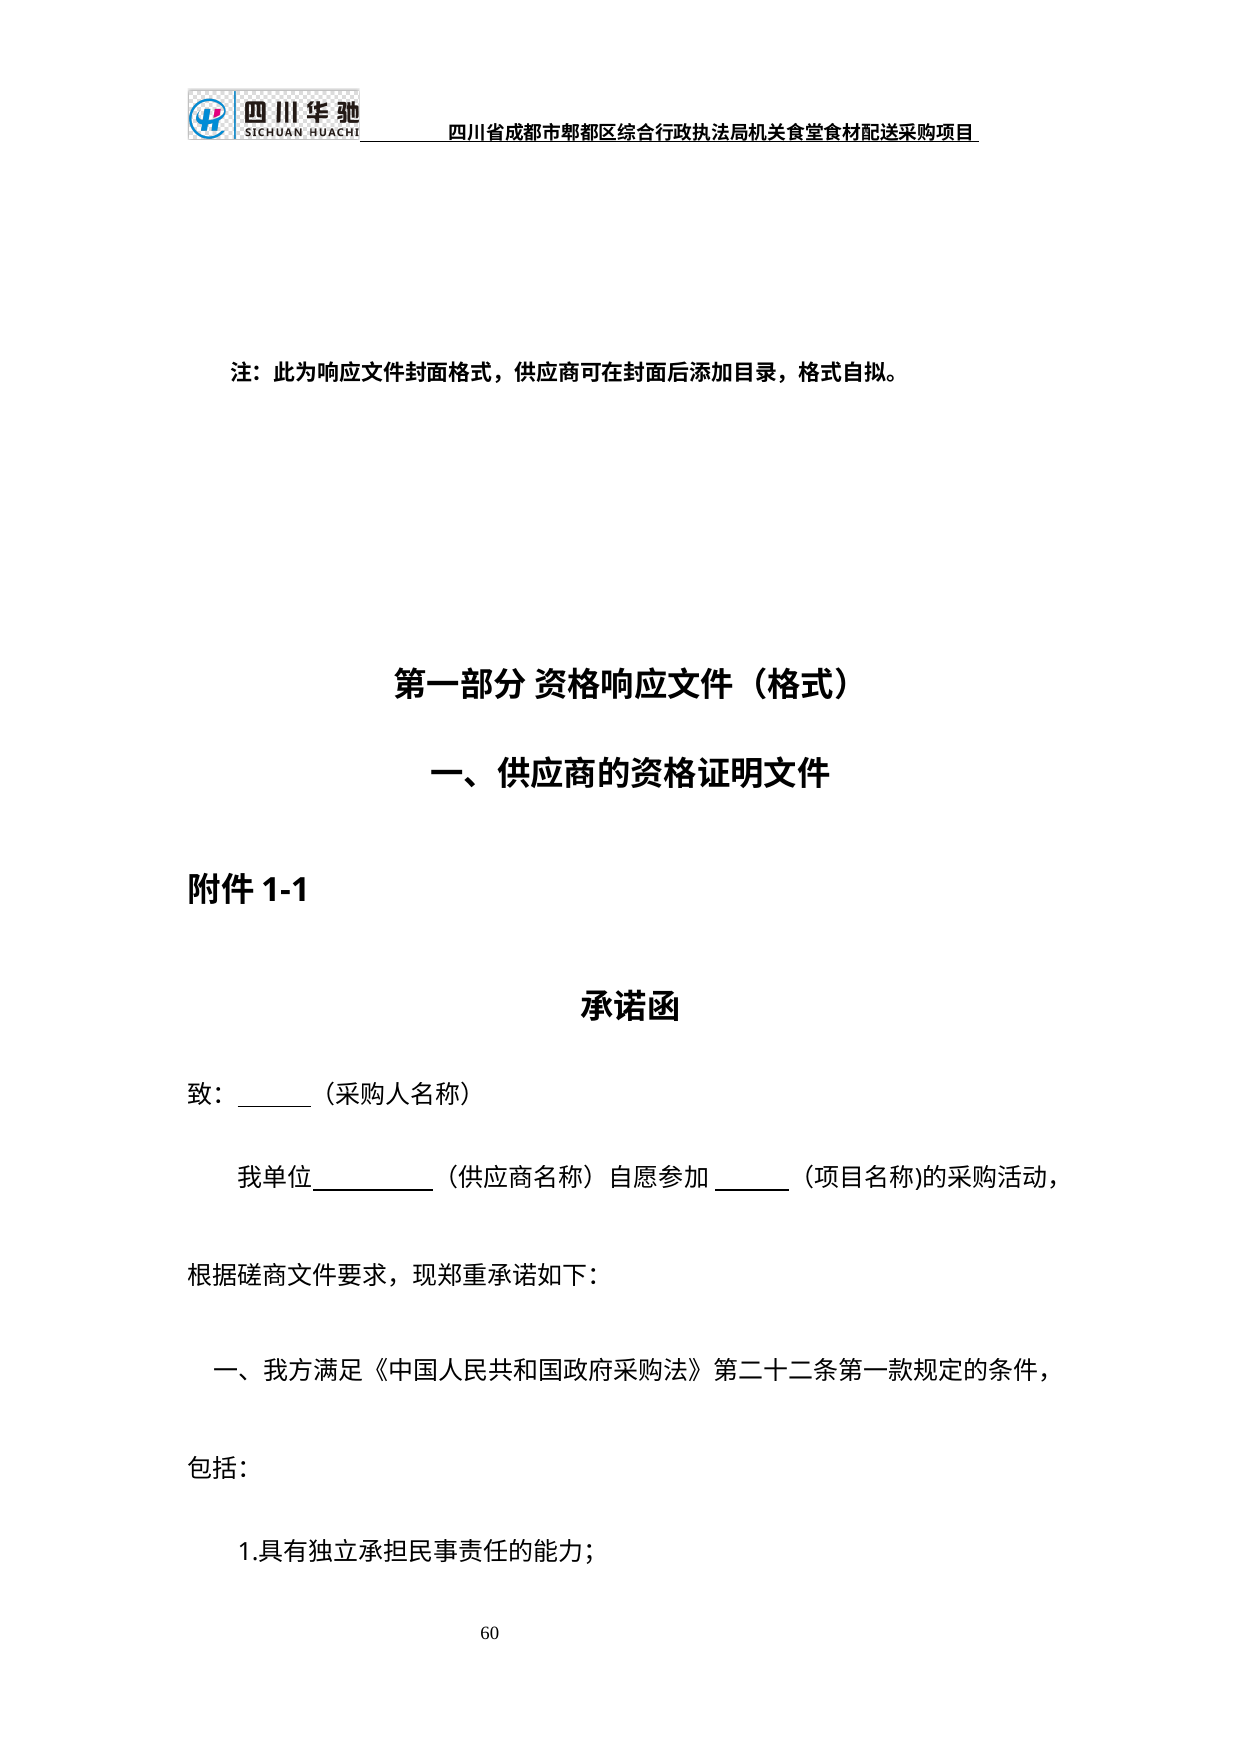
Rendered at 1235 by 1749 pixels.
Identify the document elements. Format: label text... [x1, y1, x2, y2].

text 一、我方满足《中国人民共和国政府采购法》第二十二条第一款规定的条件，包括： [187, 1336, 1073, 1499]
subtitle 附件1-1 [187, 855, 1073, 920]
text 承诺函 [187, 971, 1073, 1036]
text 我单位 （供应商名称）自愿参加 （项目名称)的采购活动，根据磋商文件要求，现郑重承诺如下： [187, 1143, 1073, 1306]
text 第一部分 资格响应文件（格式） [187, 650, 1073, 715]
list 供应商的资格证明文件 [187, 739, 1073, 804]
text 注：此为响应文件封面格式，供应商可在封面后添加目录，格式自拟。 [187, 354, 1073, 387]
picture [187, 88, 360, 140]
text 1.具有独立承担民事责任的能力； [187, 1517, 1073, 1582]
text 致： （采购人名称） [187, 1060, 1073, 1125]
